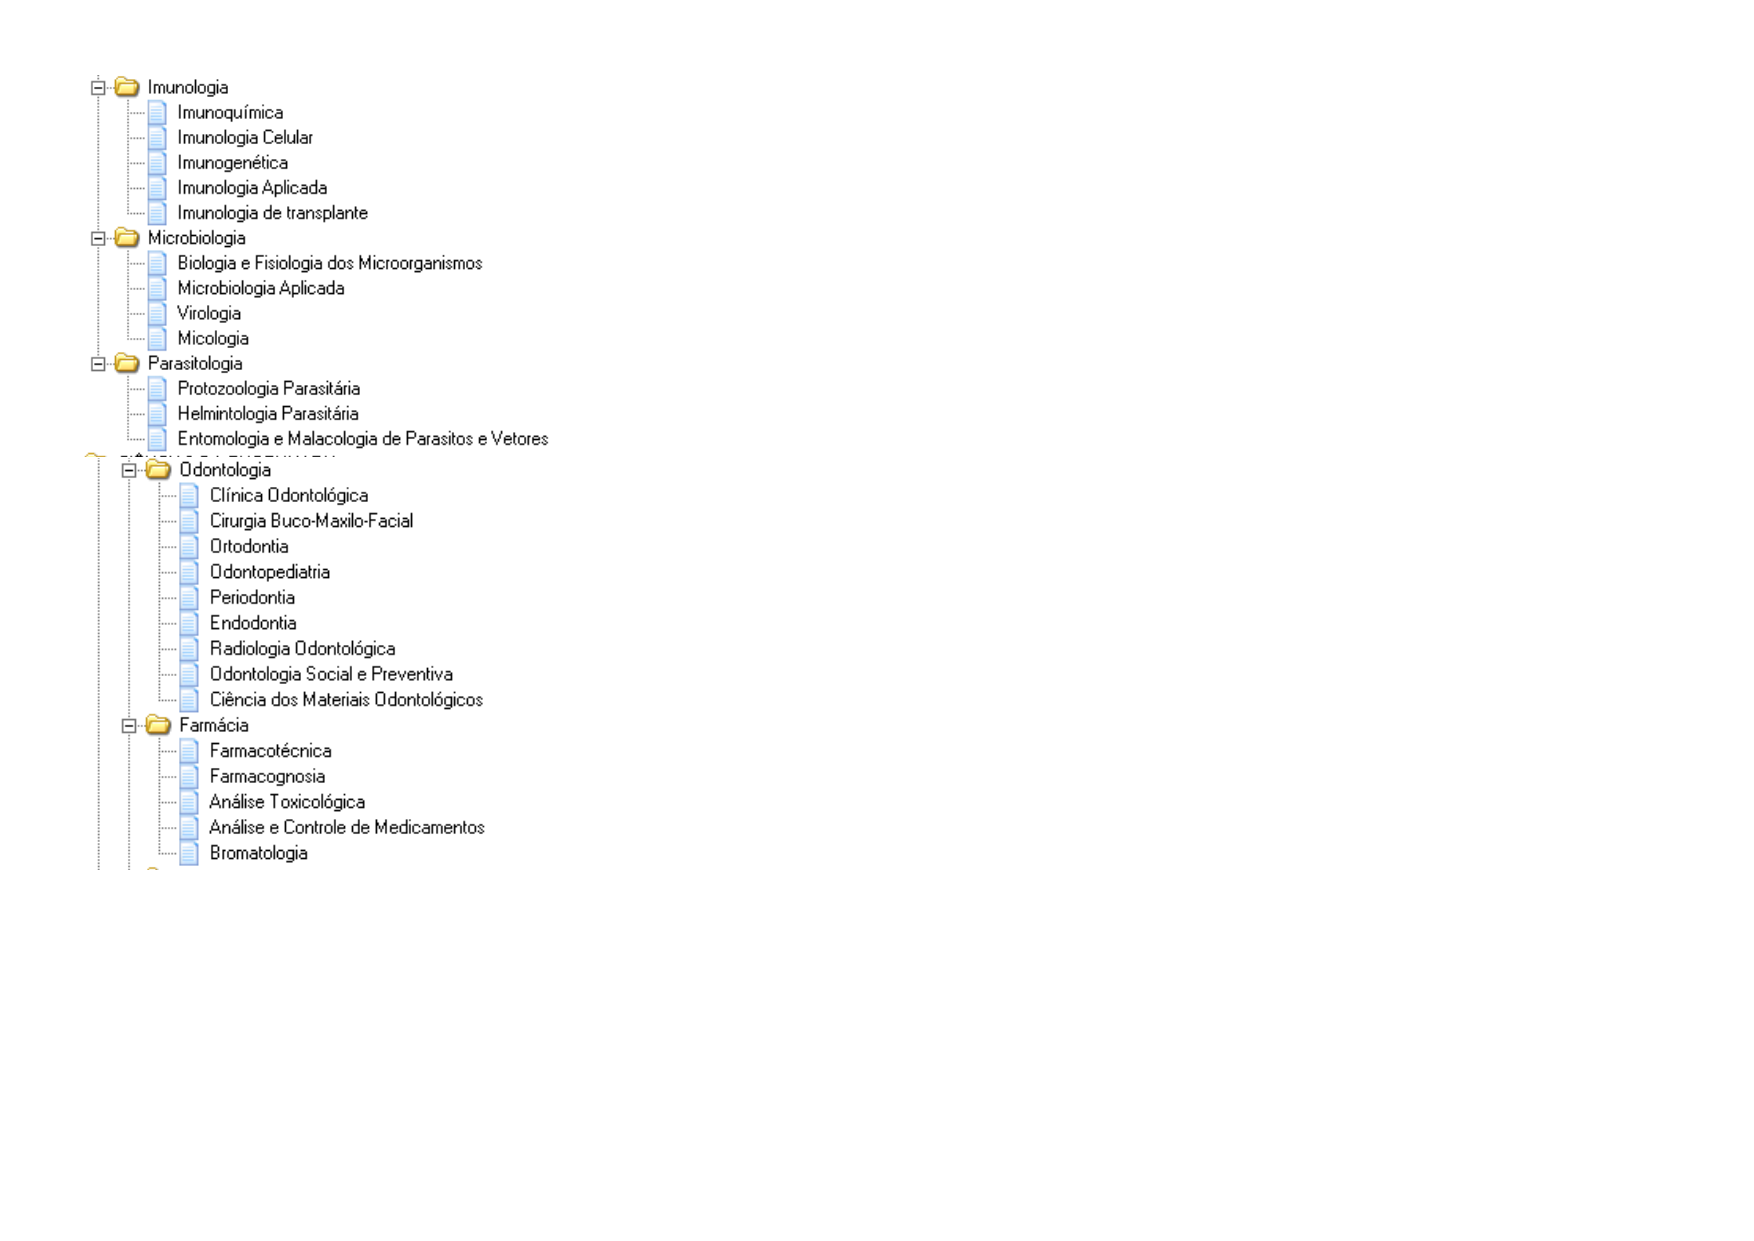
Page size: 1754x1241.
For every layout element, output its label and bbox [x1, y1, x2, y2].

picture [75, 458, 855, 870]
picture [75, 75, 833, 457]
